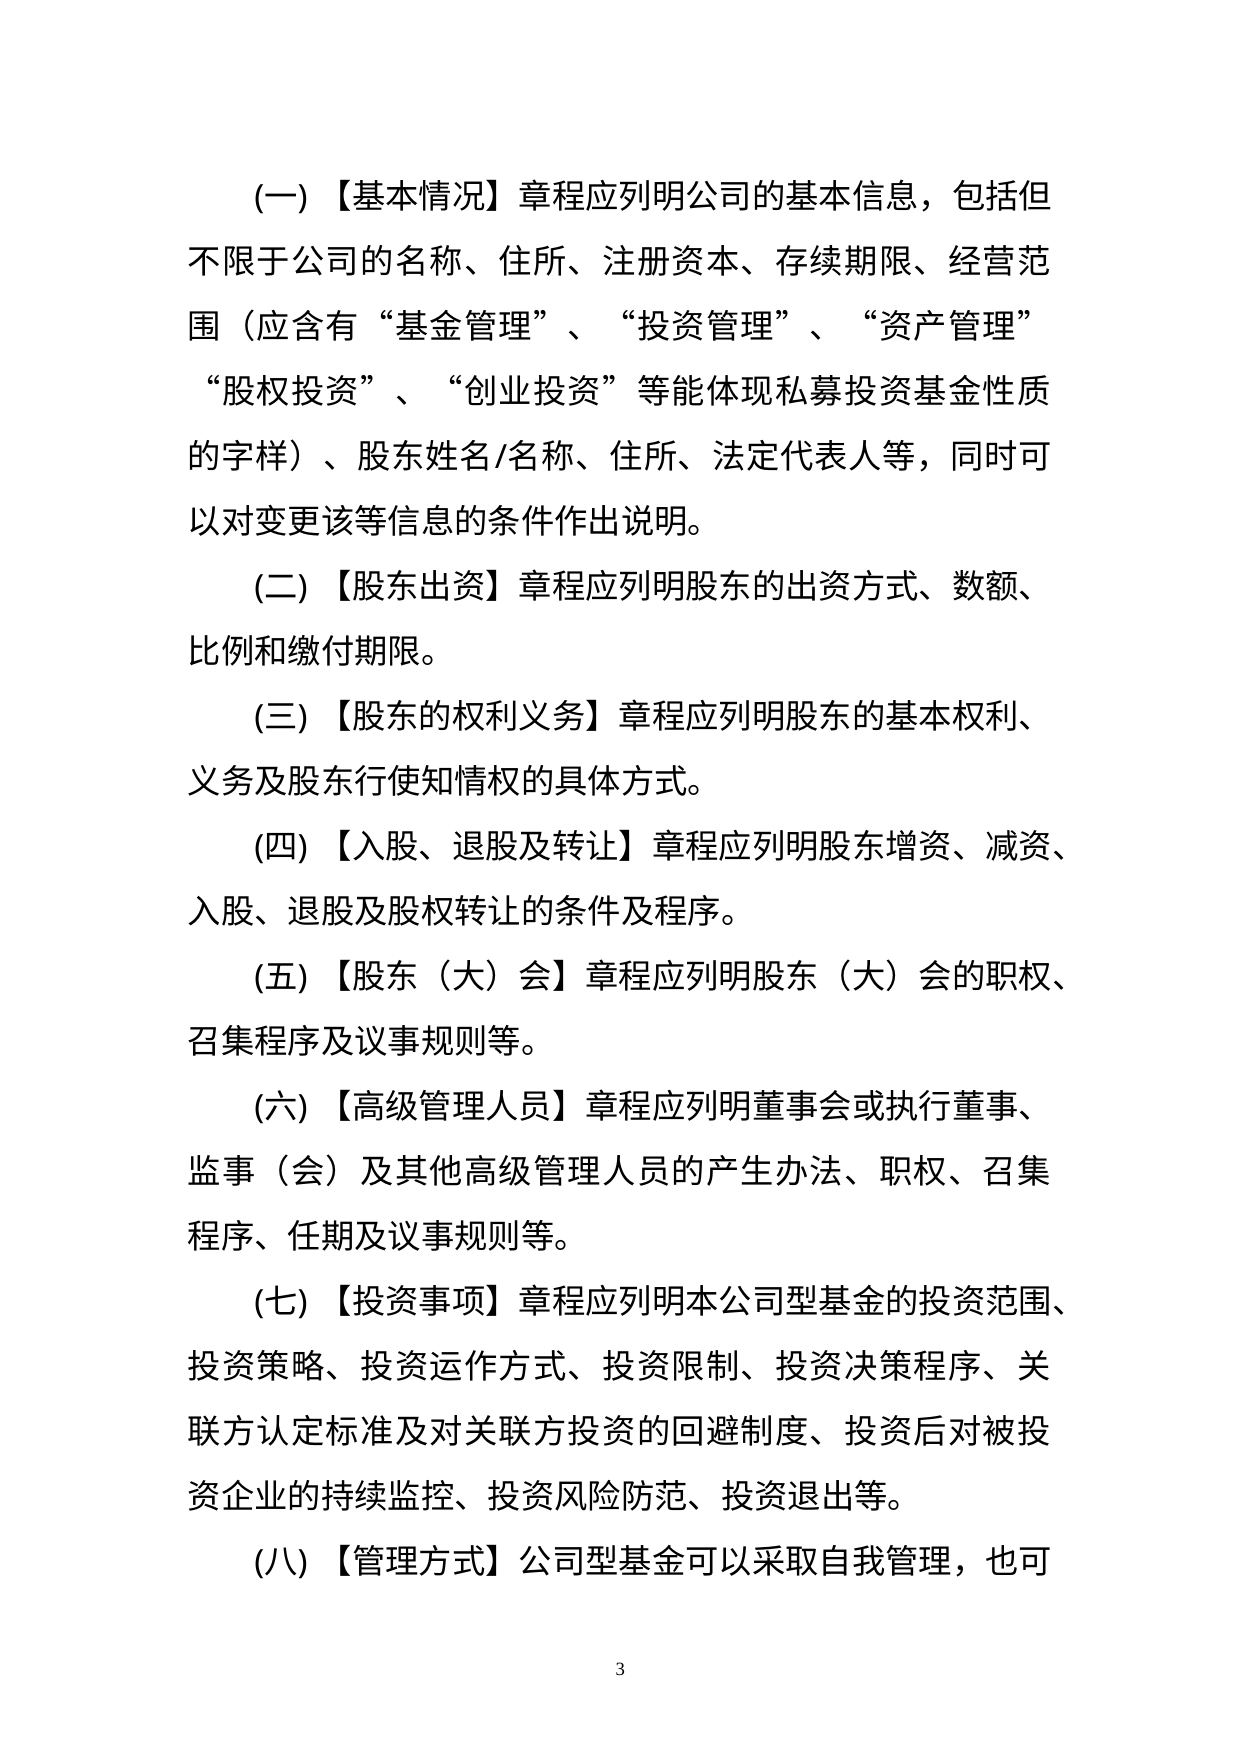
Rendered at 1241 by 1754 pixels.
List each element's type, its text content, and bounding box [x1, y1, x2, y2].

list 【股东的权利义务】章程应列明股东的基本权利、义务及股东行使知情权的具体方式。 [187, 682, 1053, 812]
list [187, 1527, 1053, 1592]
list 【股东出资】章程应列明股东的出资方式、数额、比例和缴付期限。 [187, 552, 1053, 682]
list 【投资事项】章程应列明本公司型基金的投资范围、投资策略、投资运作方式、投资限制、投资决策程序、关联方认定标准及对关联方投资的回避制度、投资后对被投资企业的持续监控、投资风险防范、投资退出等。 [187, 1267, 1053, 1527]
list 【基本情况】章程应列明公司的基本信息，包括但不限于公司的名称、住所、注册资本、存续期限、经营范围（应含有“基金管理”、“投资管理”、“资产管理”、“股权投资”、“创业投资”等能体现私募投资基金性质的字样）、股东姓名/名称、住所、法定代表人等，同时可以对变更该等信息的条件作出说明。 [187, 162, 1053, 552]
list 【高级管理人员】章程应列明董事会或执行董事、监事（会）及其他高级管理人员的产生办法、职权、召集程序、任期及议事规则等。 [187, 1072, 1053, 1267]
list 【股东（大）会】章程应列明股东（大）会的职权、召集程序及议事规则等。 [187, 942, 1053, 1072]
list 【入股、退股及转让】章程应列明股东增资、减资、入股、退股及股权转让的条件及程序。 [187, 812, 1053, 942]
